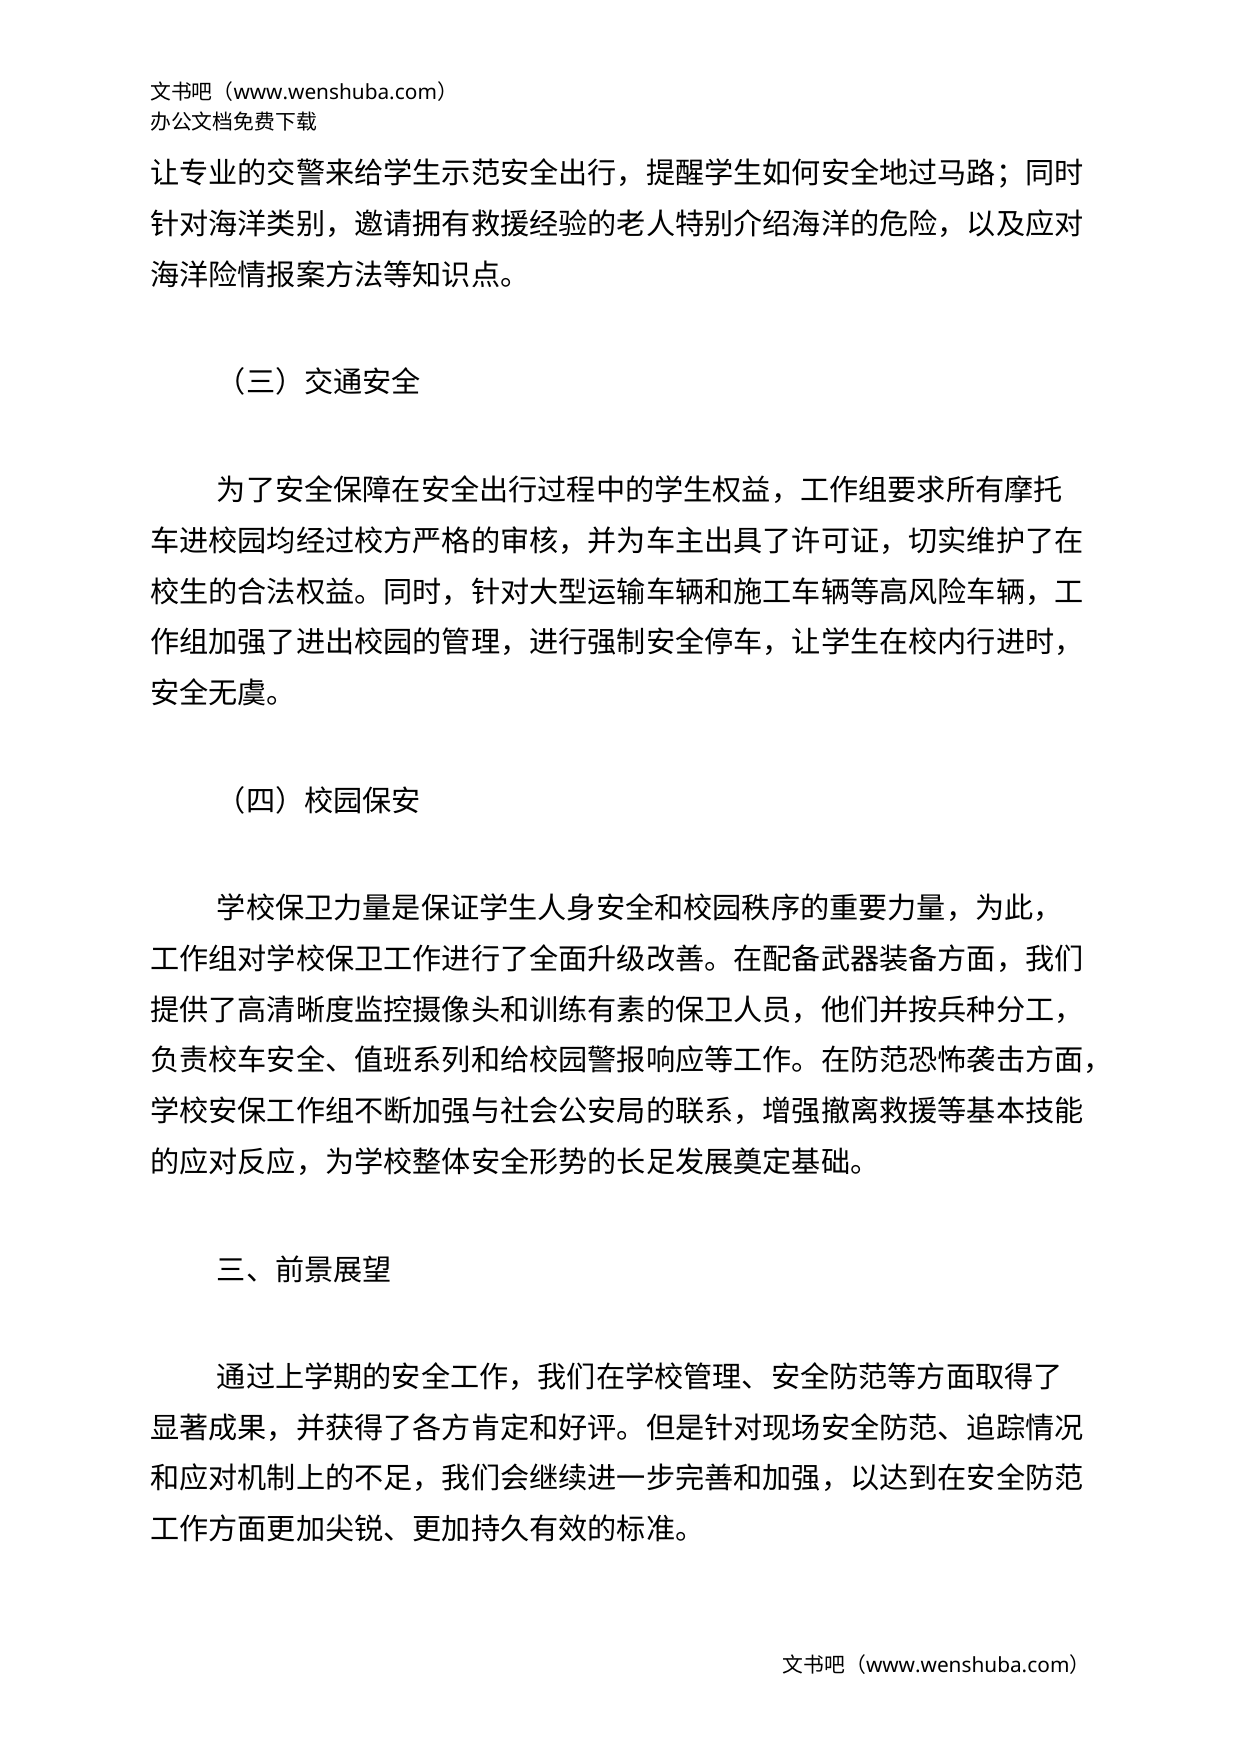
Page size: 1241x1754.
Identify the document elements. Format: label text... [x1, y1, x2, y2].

text （四）校园保安 [150, 777, 1090, 819]
text 学校保卫力量是保证学生人身安全和校园秩序的重要力量，为此，工作组对学校保卫工作进行了全面升级改善。在配备武器装备方面，我们提供了高清晰度监控摄像头和训练有素的保卫人员，他们并按兵种分工，负责校车安全、值班系列和给校园警报响应等工作。在防范恐怖袭击方面，学校安保工作组不断加强与社会公安局的联系，增强撤离救援等基本技能的应对反应，为学校整体安全形势的长足发展奠定基础。 [150, 885, 1090, 1181]
text 通过上学期的安全工作，我们在学校管理、安全防范等方面取得了显著成果，并获得了各方肯定和好评。但是针对现场安全防范、追踪情况和应对机制上的不足，我们会继续进一步完善和加强，以达到在安全防范工作方面更加尖锐、更加持久有效的标准。 [150, 1354, 1090, 1548]
text （三）交通安全 [150, 359, 1090, 401]
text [150, 150, 1090, 294]
text 为了安全保障在安全出行过程中的学生权益，工作组要求所有摩托车进校园均经过校方严格的审核，并为车主出具了许可证，切实维护了在校生的合法权益。同时，针对大型运输车辆和施工车辆等高风险车辆，工作组加强了进出校园的管理，进行强制安全停车，让学生在校内行进时，安全无虞。 [150, 467, 1090, 712]
text 三、前景展望 [150, 1246, 1090, 1288]
